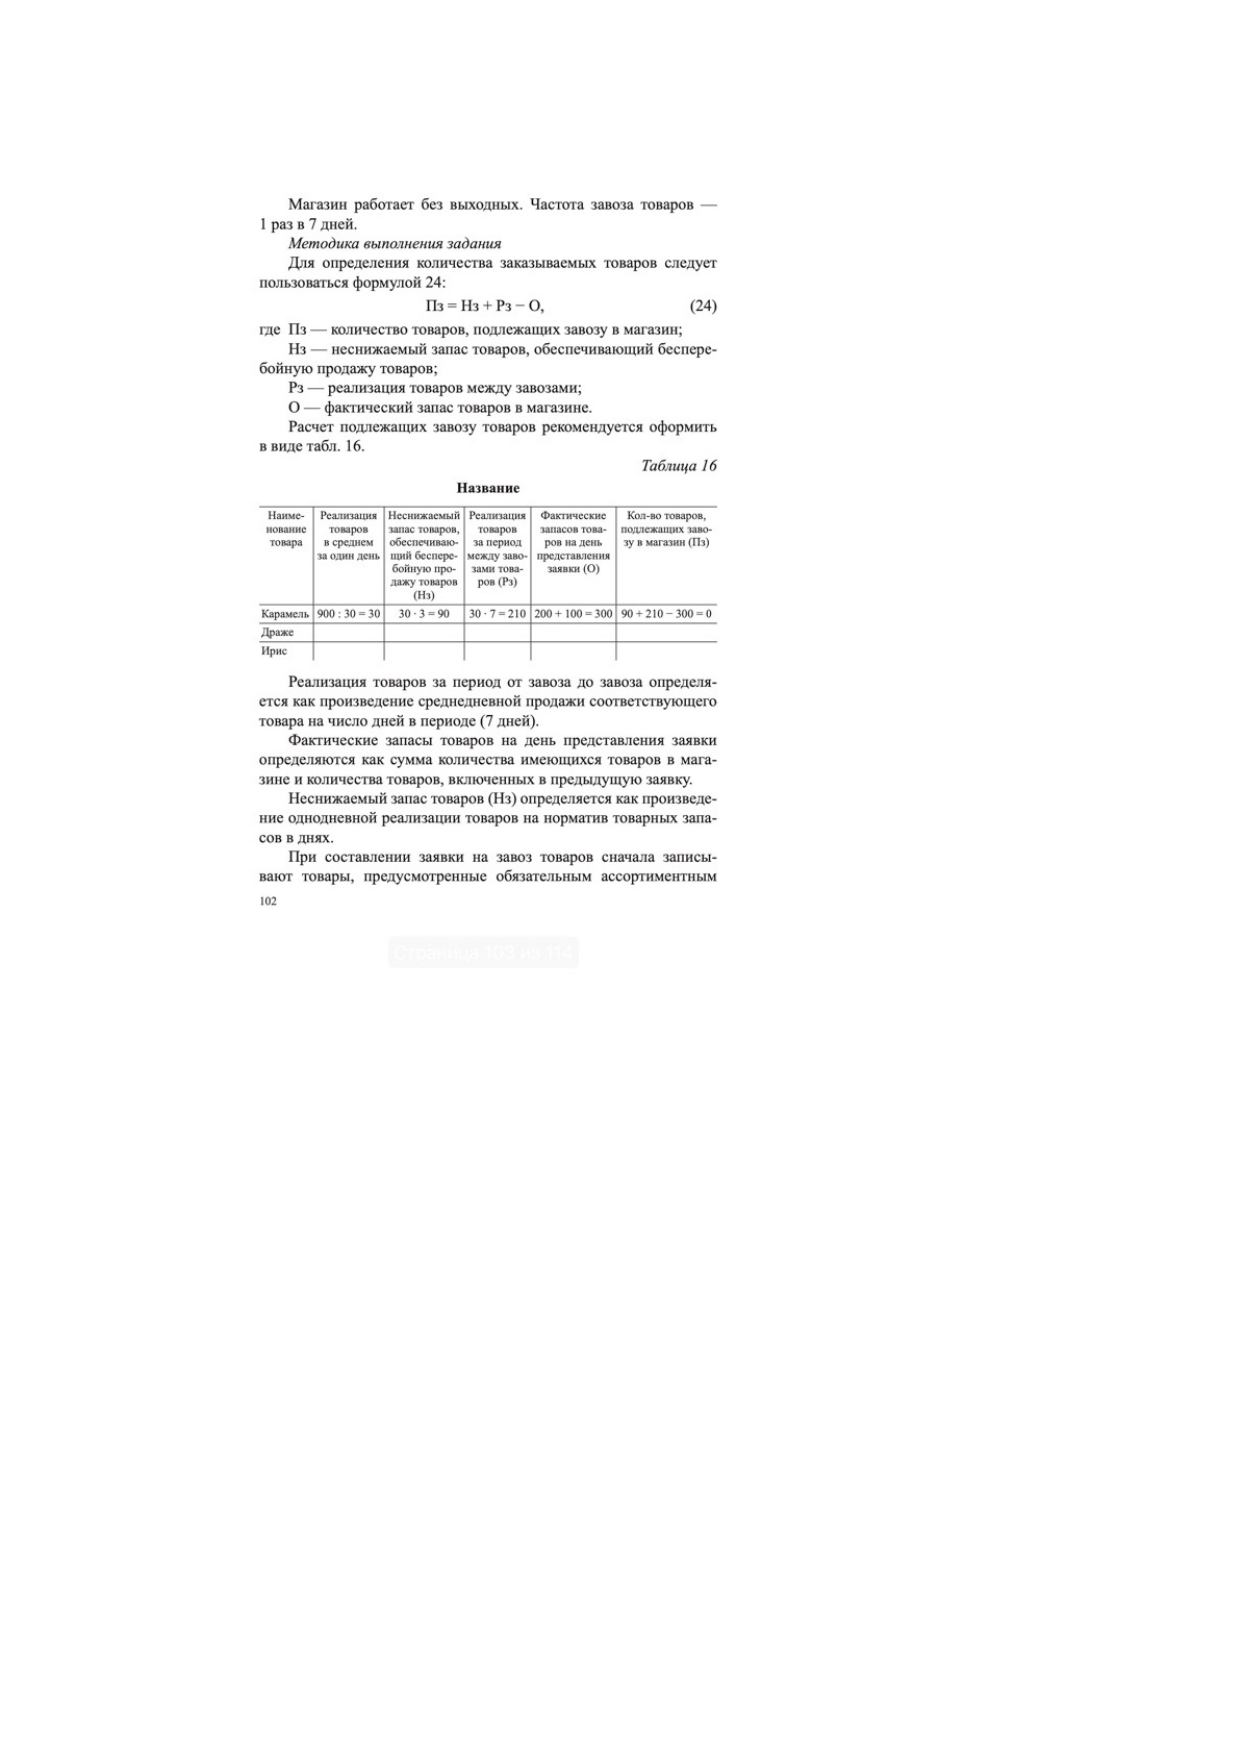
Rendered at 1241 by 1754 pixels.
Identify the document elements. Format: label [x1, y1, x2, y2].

picture [177, 118, 786, 987]
